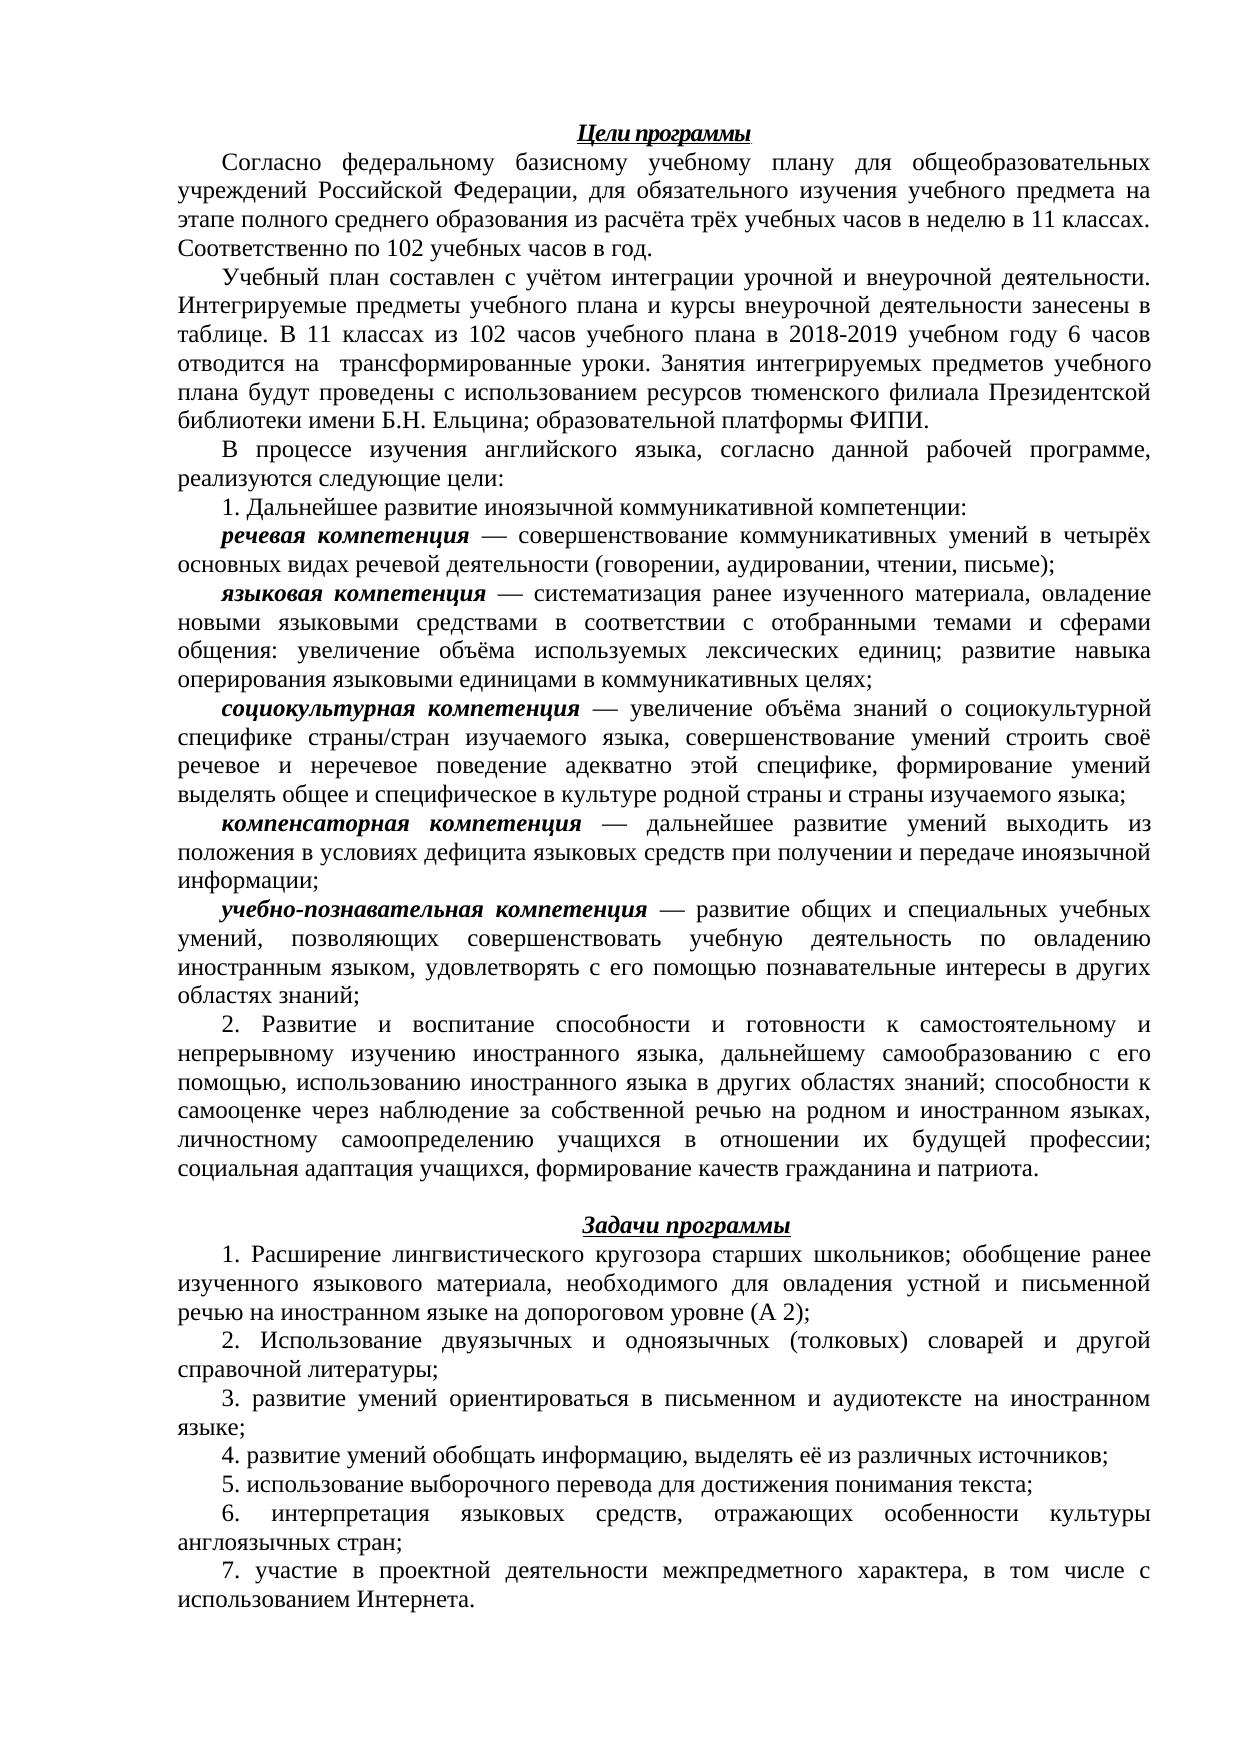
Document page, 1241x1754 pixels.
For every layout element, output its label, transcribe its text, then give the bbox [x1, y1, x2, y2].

text Задачи программы [177, 1211, 1152, 1239]
text Согласно федеральному базисному учебному плану для общеобразовательных учреждений Российской Федерации, для обязательного изучения учебного предмета на этапе полного среднего образования из расчёта трёх учебных часов в неделю в 11 классах. Соответственно по 102 учебных часов в год. [177, 147, 1152, 262]
text социокультурная компетенция — увеличение объёма знаний о социокультурной специфике страны/стран изучаемого языка, совершенствование умений строить своё речевое и неречевое поведение адекватно этой специфике, формирование умений выделять общее и специфическое в культуре родной страны и страны изучаемого языка; [177, 693, 1152, 808]
text речевая компетенция — совершенствование коммуникативных умений в четырёх основных видах речевой деятельности (говорении, аудировании, чтении, письме); [177, 521, 1152, 578]
text 7. участие в проектной деятельности межпредметного характера, в том числе с использованием Интернета. [177, 1556, 1152, 1613]
text Цели программы [177, 118, 1152, 147]
text В процессе изучения английского языка, согласно данной рабочей программе, реализуются следующие цели: [177, 434, 1152, 492]
text компенсаторная компетенция — дальнейшее развитие умений выходить из положения в условиях дефицита языковых средств при получении и передаче иноязычной информации; [177, 808, 1152, 894]
text 3. развитие умений ориентироваться в письменном и аудиотексте на иностранном языке; [177, 1383, 1152, 1441]
text 1. Дальнейшее развитие иноязычной коммуникативной компетенции: [177, 492, 1152, 521]
text учебно-познавательная компетенция — развитие общих и специальных учебных умений, позволяющих совершенствовать учебную деятельность по овладению иностранным языком, удовлетворять с его помощью познавательные интересы в других областях знаний; [177, 894, 1152, 1009]
text 1. Расширение лингвистического кругозора старших школьников; обобщение ранее изученного языкового материала, необходимого для овладения устной и письменной речью на иностранном языке на допороговом уровне (А 2); [177, 1239, 1152, 1326]
text Учебный план составлен с учётом интеграции урочной и внеурочной деятельности. Интегрируемые предметы учебного плана и курсы внеурочной деятельности занесены в таблице. В 11 классах из 102 часов учебного плана в 2018-2019 учебном году 6 часов отводится на трансформированные уроки. Занятия интегрируемых предметов учебного плана будут проведены с использованием ресурсов тюменского филиала Президентской библиотеки имени Б.Н. Ельцина; образовательной платформы ФИПИ. [177, 262, 1152, 434]
text языковая компетенция — систематизация ранее изученного материала, овладение новыми языковыми средствами в соответствии с отобранными темами и сферами общения: увеличение объёма используемых лексических единиц; развитие навыка оперирования языковыми единицами в коммуникативных целях; [177, 578, 1152, 693]
text 5. использование выборочного перевода для достижения понимания текста; [177, 1469, 1152, 1498]
text 2. Развитие и воспитание способности и готовности к самостоятельному и непрерывному изучению иностранного языка, дальнейшему самообразованию с его помощью, использованию иностранного языка в других областях знаний; способности к самооценке через наблюдение за собственной речью на родном и иностранном языках, личностному самоопределению учащихся в отношении их будущей профессии; социальная адаптация учащихся, формирование качеств гражданина и патриота. [177, 1009, 1152, 1182]
text 4. развитие умений обобщать информацию, выделять её из различных источников; [177, 1441, 1152, 1469]
text 2. Использование двуязычных и одноязычных (толковых) словарей и другой справочной литературы; [177, 1326, 1152, 1383]
text 6. интерпретация языковых средств, отражающих особенности культуры англоязычных стран; [177, 1498, 1152, 1556]
